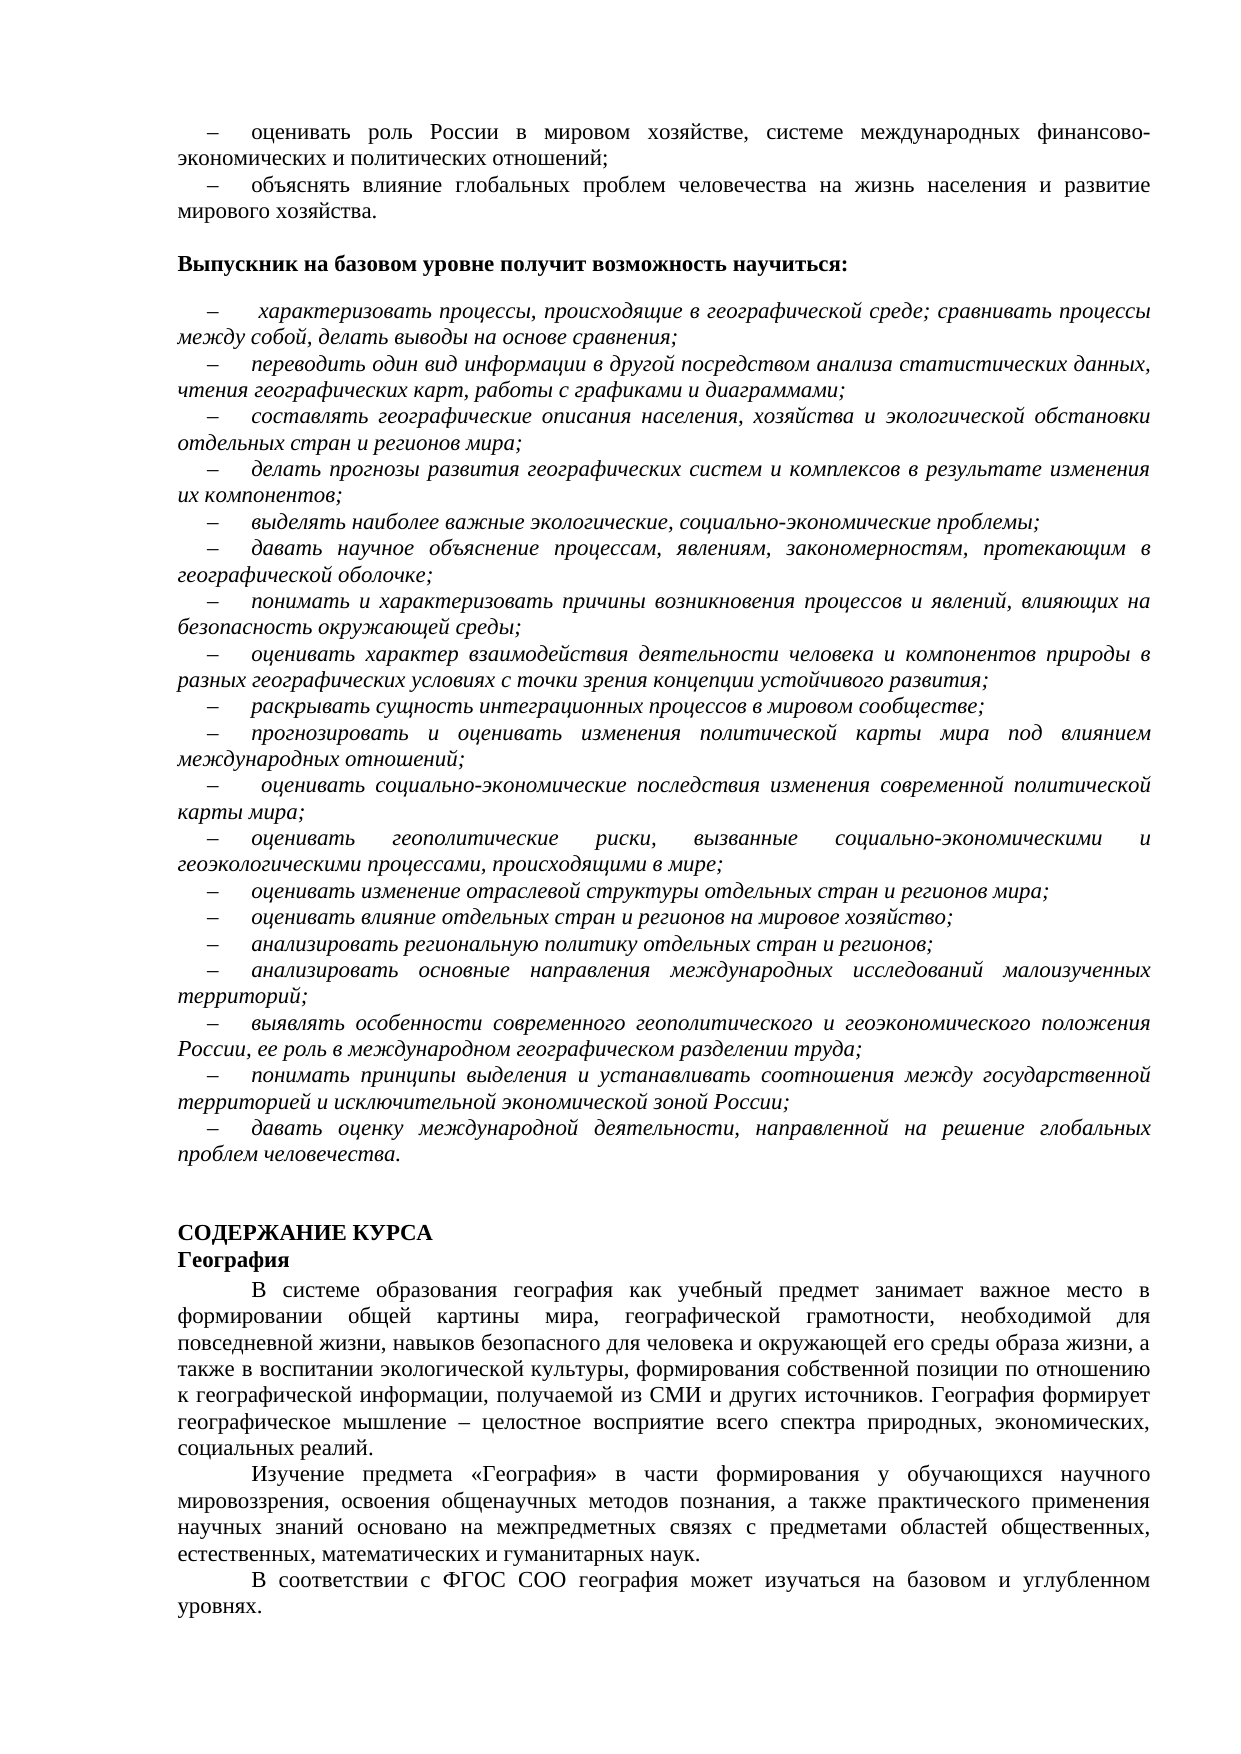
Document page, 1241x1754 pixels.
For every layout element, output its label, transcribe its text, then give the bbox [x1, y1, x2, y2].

text оценивать характер взаимодействия деятельности человека и компонентов природы в разных географических условиях с точки зрения концепции устойчивого развития; [177, 640, 1152, 692]
text В соответствии с ФГОС СОО география может изучаться на базовом и углубленном уровнях. [177, 1566, 1152, 1619]
text Изучение предмета «География» в части формирования у обучающихся научного мировоззрения, освоения общенаучных методов познания, а также практического применения научных знаний основано на межпредметных связях с предметами областей общественных, естественных, математических и гуманитарных наук. [177, 1461, 1152, 1566]
text делать прогнозы развития географических систем и комплексов в результате изменения их компонентов; [177, 455, 1152, 508]
text оценивать роль России в мировом хозяйстве, системе международных финансово-экономических и политических отношений; [177, 118, 1152, 171]
text прогнозировать и оценивать изменения политической карты мира под влиянием международных отношений; [177, 719, 1152, 771]
text оценивать геополитические риски, вызванные социально-экономическими и геоэкологическими процессами, происходящими в мире; [177, 824, 1152, 877]
text выделять наиболее важные экологические, социально-экономические проблемы; [177, 508, 1152, 534]
text раскрывать сущность интеграционных процессов в мировом сообществе; [177, 692, 1152, 719]
text В системе образования география как учебный предмет занимает важное место в формировании общей картины мира, географической грамотности, необходимой для повседневной жизни, навыков безопасного для человека и окружающей его среды образа жизни, а также в воспитании экологической культуры, формирования собственной позиции по отношению к географической информации, получаемой из СМИ и других источников. География формирует географическое мышление – целостное восприятие всего спектра природных, экономических, социальных реалий. [177, 1276, 1152, 1461]
text оценивать изменение отраслевой структуры отдельных стран и регионов мира; [177, 877, 1152, 903]
text Выпускник на базовом уровне получит возможность научиться: [177, 250, 1152, 276]
text оценивать влияние отдельных стран и регионов на мировое хозяйство; [177, 903, 1152, 929]
text анализировать основные направления международных исследований малоизученных территорий; [177, 956, 1152, 1009]
text составлять географические описания населения, хозяйства и экологической обстановки отдельных стран и регионов мира; [177, 402, 1152, 455]
text понимать принципы выделения и устанавливать соотношения между государственной территорией и исключительной экономической зоной России; [177, 1061, 1152, 1114]
text давать оценку международной деятельности, направленной на решение глобальных проблем человечества. [177, 1114, 1152, 1167]
text характеризовать процессы, происходящие в географической среде; сравнивать процессы между собой, делать выводы на основе сравнения; [177, 297, 1152, 350]
text выявлять особенности современного геополитического и геоэкономического положения России, ее роль в международном географическом разделении труда; [177, 1009, 1152, 1061]
text давать научное объяснение процессам, явлениям, закономерностям, протекающим в географической оболочке; [177, 534, 1152, 587]
text понимать и характеризовать причины возникновения процессов и явлений, влияющих на безопасность окружающей среды; [177, 587, 1152, 640]
text анализировать региональную политику отдельных стран и регионов; [177, 929, 1152, 956]
text оценивать социально-экономические последствия изменения современной политической карты мира; [177, 771, 1152, 824]
text СОДЕРЖАНИЕ КУРСА [177, 1219, 1152, 1246]
text География [177, 1246, 1152, 1272]
text переводить один вид информации в другой посредством анализа статистических данных, чтения географических карт, работы с графиками и диаграммами; [177, 350, 1152, 402]
text объяснять влияние глобальных проблем человечества на жизнь населения и развитие мирового хозяйства. [177, 171, 1152, 223]
